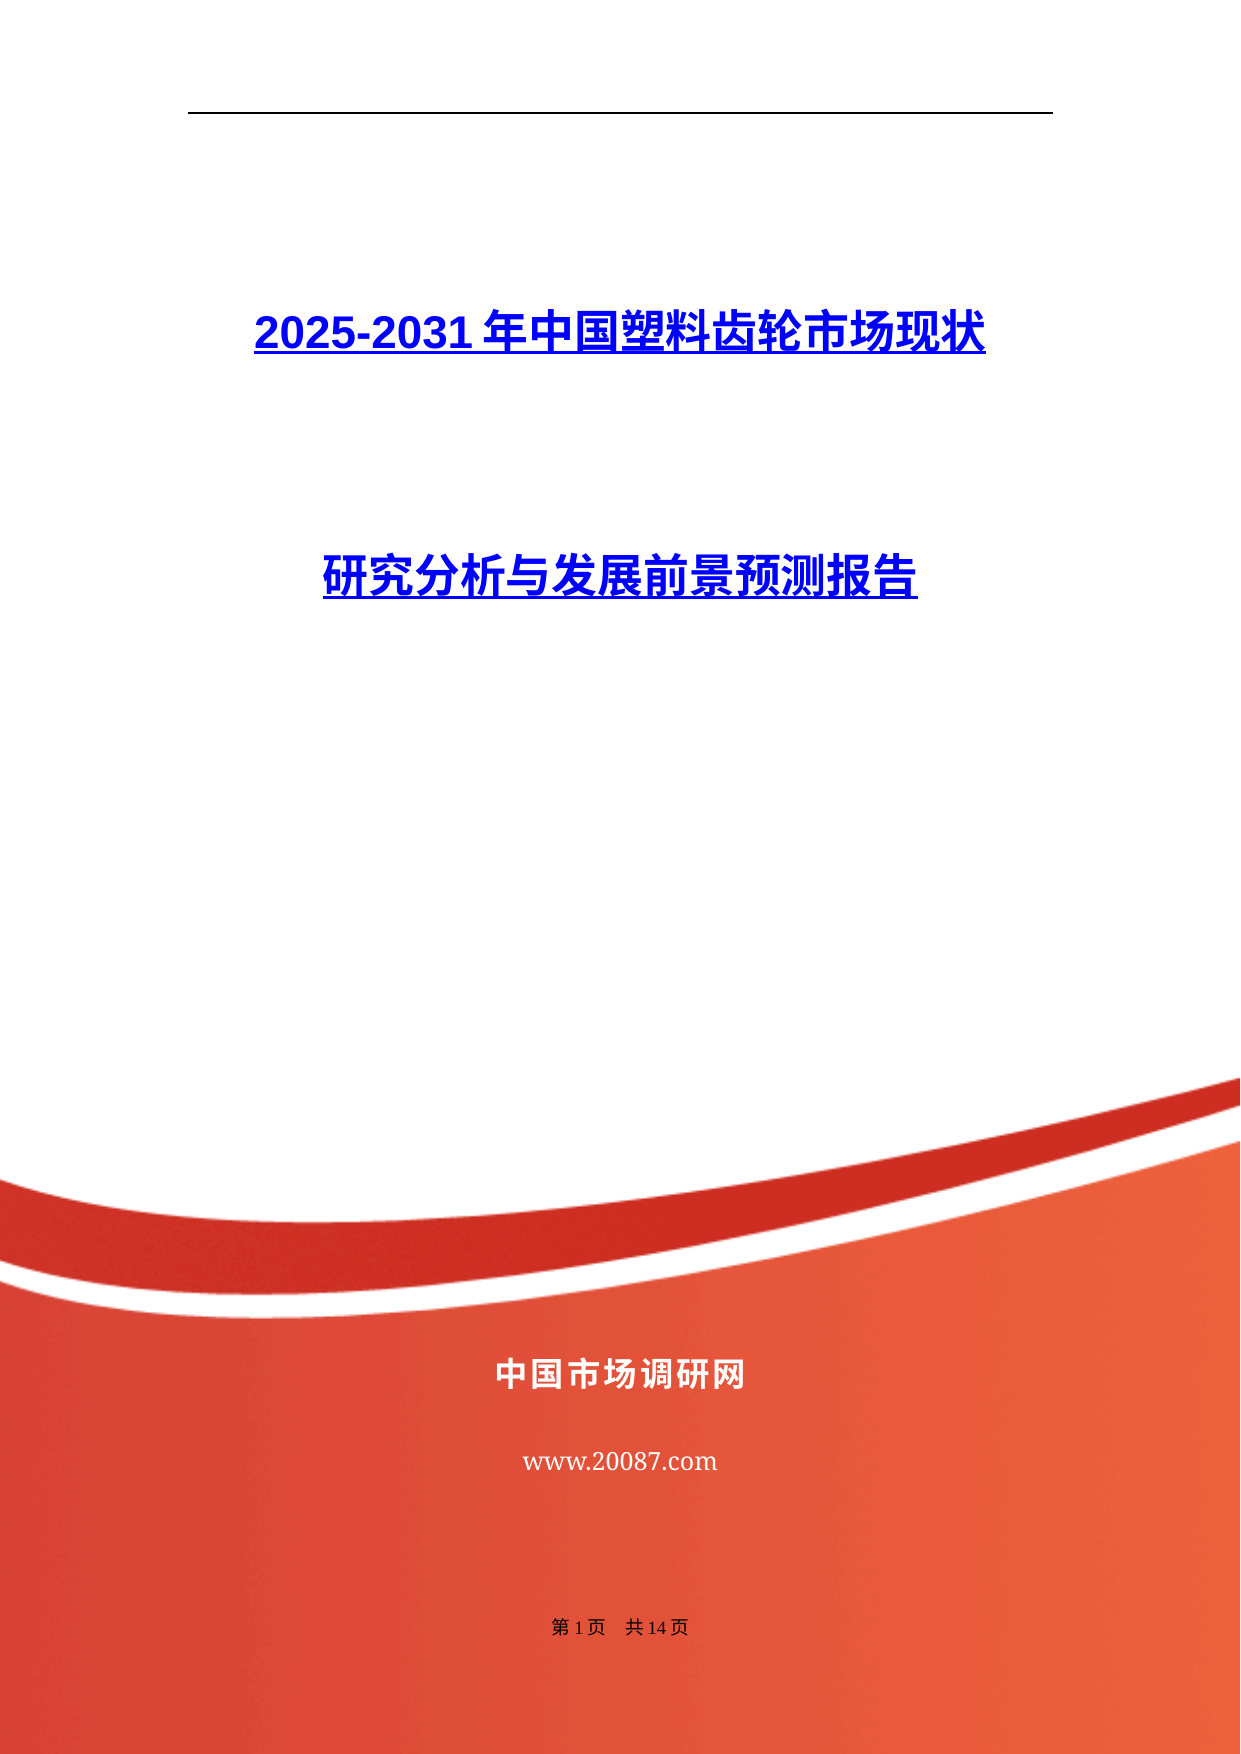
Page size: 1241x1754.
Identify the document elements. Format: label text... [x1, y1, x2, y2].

table_header 2025-2031年中国塑料齿轮市场现状研究分析与发展前景预测报告 [188, 207, 1053, 773]
text www.20087.com [187, 1428, 1053, 1493]
subtitle 中国市场调研网 [187, 1339, 1053, 1404]
picture [0, 1006, 1241, 1754]
